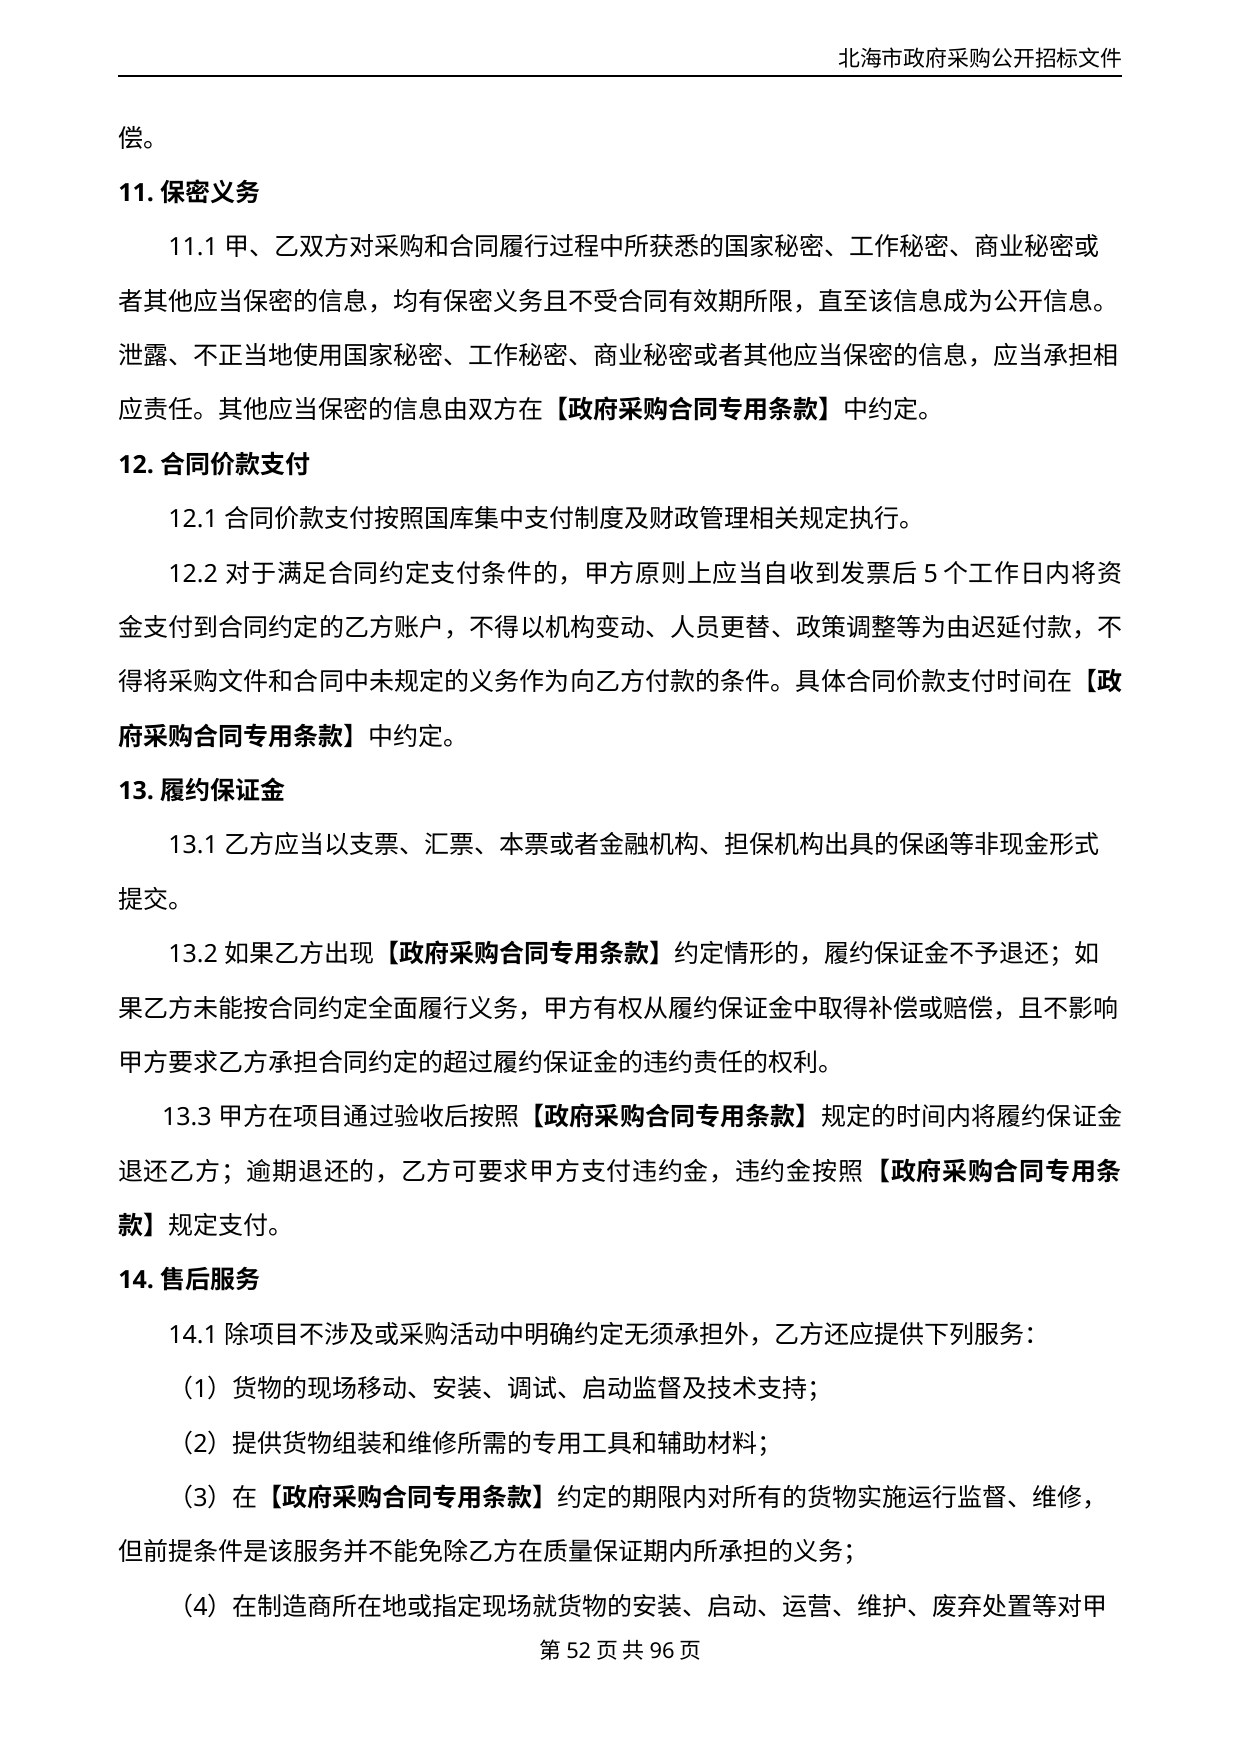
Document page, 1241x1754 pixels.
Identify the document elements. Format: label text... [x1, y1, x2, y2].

text 12.1 合同价款支付按照国库集中支付制度及财政管理相关规定执行。 [118, 499, 1122, 535]
text 14.1 除项目不涉及或采购活动中明确约定无须承担外，乙方还应提供下列服务： [118, 1314, 1122, 1351]
text 11.1 甲、乙双方对采购和合同履行过程中所获悉的国家秘密、工作秘密、商业秘密或者其他应当保密的信息，均有保密义务且不受合同有效期所限，直至该信息成为公开信息。泄露、不正当地使用国家秘密、工作秘密、商业秘密或者其他应当保密的信息，应当承担相应责任。其他应当保密的信息由双方在【政府采购合同专用条款】中约定。 [118, 227, 1122, 426]
text 13.2 如果乙方出现【政府采购合同专用条款】约定情形的，履约保证金不予退还；如果乙方未能按合同约定全面履行义务，甲方有权从履约保证金中取得补偿或赔偿，且不影响甲方要求乙方承担合同约定的超过履约保证金的违约责任的权利。 [118, 934, 1122, 1079]
text 13.3 甲方在项目通过验收后按照【政府采购合同专用条款】规定的时间内将履约保证金退还乙方；逾期退还的，乙方可要求甲方支付违约金，违约金按照【政府采购合同专用条款】规定支付。 [118, 1097, 1122, 1242]
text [118, 1586, 1122, 1622]
text 12. 合同价款支付 [118, 444, 1122, 481]
text 11. 保密义务 [118, 172, 1122, 209]
text （3）在【政府采购合同专用条款】约定的期限内对所有的货物实施运行监督、维修，但前提条件是该服务并不能免除乙方在质量保证期内所承担的义务； [118, 1477, 1122, 1568]
text 13. 履约保证金 [118, 771, 1122, 807]
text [118, 118, 1122, 154]
text 13.1 乙方应当以支票、汇票、本票或者金融机构、担保机构出具的保函等非现金形式提交。 [118, 825, 1122, 916]
text 12.2 对于满足合同约定支付条件的，甲方原则上应当自收到发票后5个工作日内将资金支付到合同约定的乙方账户，不得以机构变动、人员更替、政策调整等为由迟延付款，不得将采购文件和合同中未规定的义务作为向乙方付款的条件。具体合同价款支付时间在【政府采购合同专用条款】中约定。 [118, 553, 1122, 752]
text （2）提供货物组装和维修所需的专用工具和辅助材料； [118, 1423, 1122, 1459]
text （1）货物的现场移动、安装、调试、启动监督及技术支持； [118, 1369, 1122, 1405]
text 14. 售后服务 [118, 1260, 1122, 1296]
